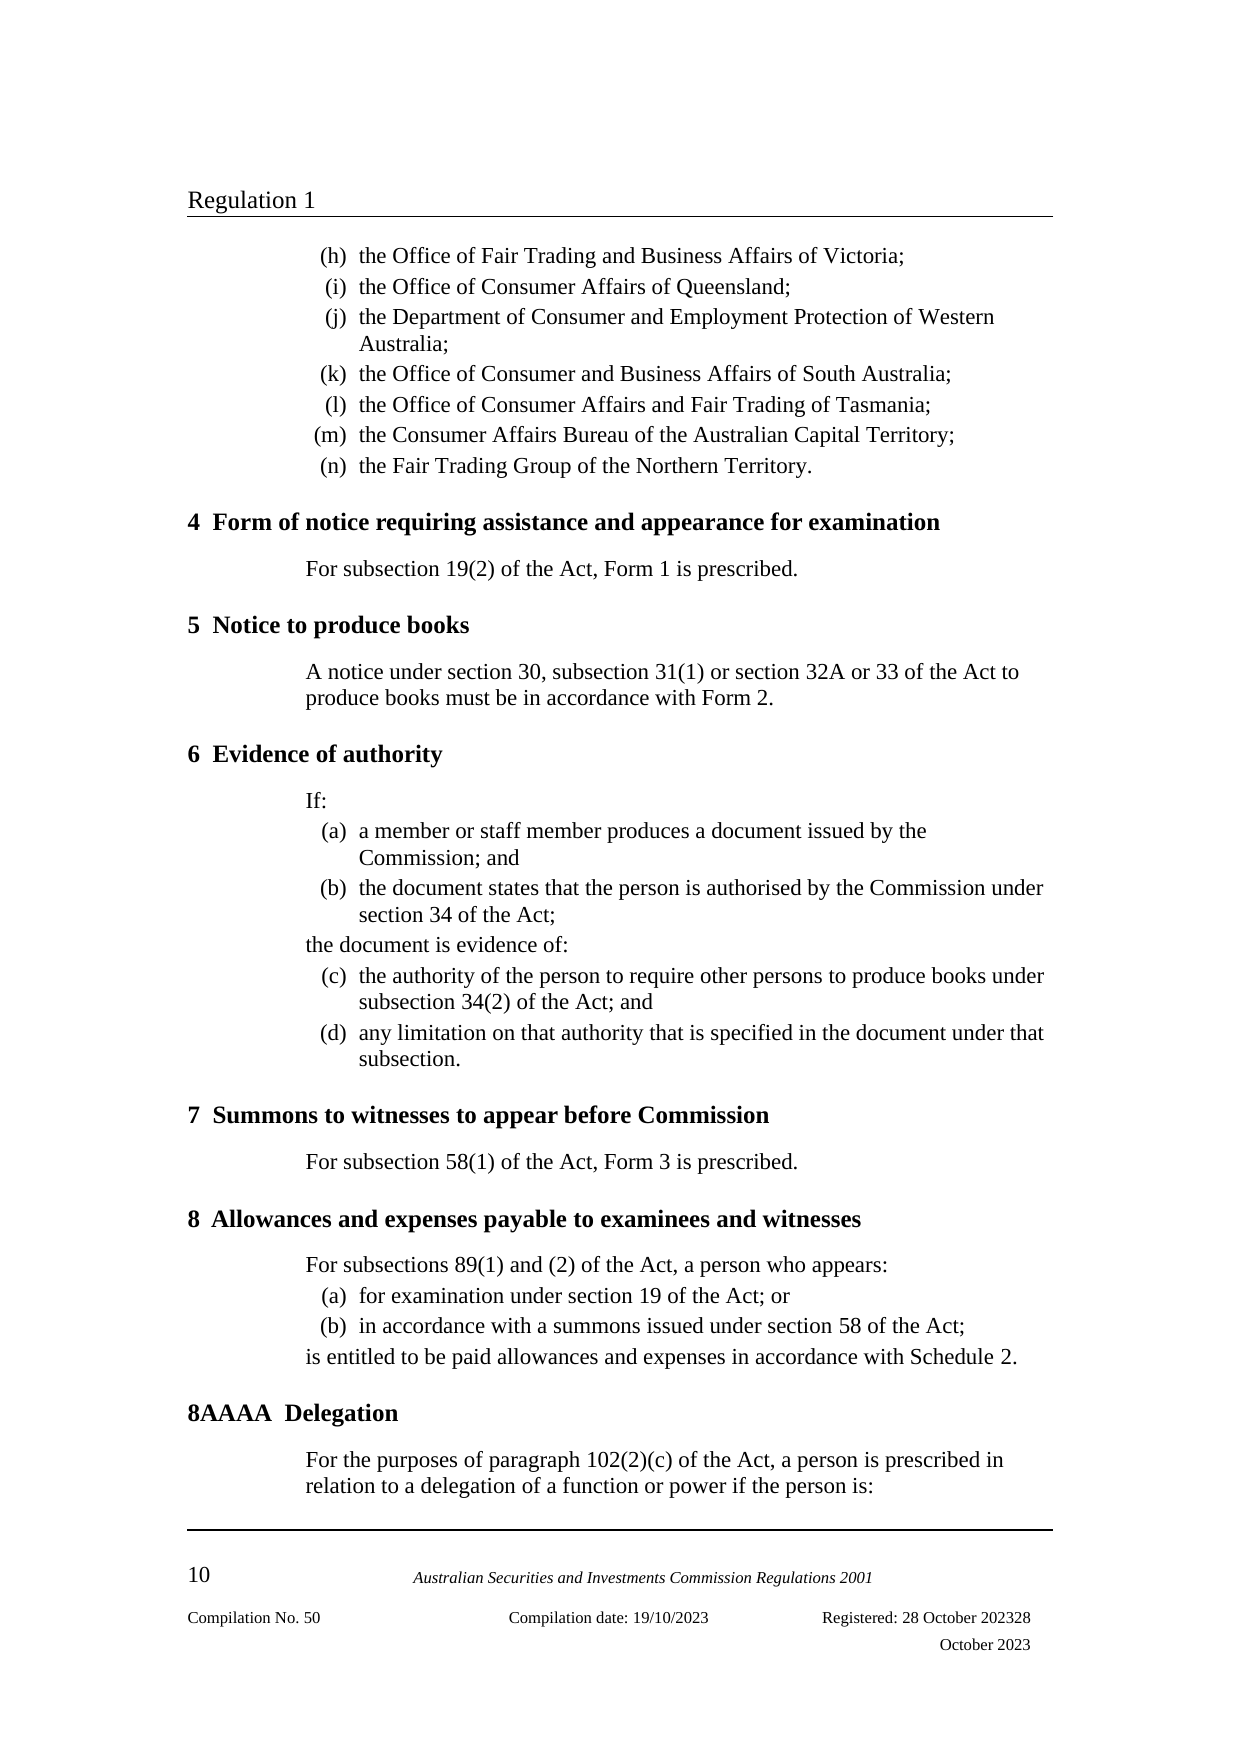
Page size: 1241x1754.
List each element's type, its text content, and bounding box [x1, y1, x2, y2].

text For subsection 19(2) of the Act, Form 1 is prescribed. [187, 555, 1053, 581]
text the document is evidence of: [305, 931, 1053, 958]
text (l) the Office of Consumer Affairs and Fair Trading of Tasmania; [187, 391, 1053, 417]
text For subsections 89(1) and (2) of the Act, a person who appears: [187, 1251, 1053, 1277]
text (i) the Office of Consumer Affairs of Queensland; [187, 273, 1053, 299]
text (b) the document states that the person is authorised by the Commission under section 34 of the Act; [187, 874, 1053, 927]
text (n) the Fair Trading Group of the Northern Territory. [187, 452, 1053, 478]
text For the purposes of paragraph 102(2)(c) of the Act, a person is prescribed in relation to a delegation of a function or power if the person is: [187, 1446, 1053, 1498]
text (h) the Office of Fair Trading and Business Affairs of Victoria; [187, 242, 1053, 268]
text (a) for examination under section 19 of the Act; or [187, 1282, 1053, 1308]
text (m) the Consumer Affairs Bureau of the Australian Capital Territory; [187, 421, 1053, 447]
text is entitled to be paid allowances and expenses in accordance with Schedule 2. [305, 1343, 1053, 1369]
text 8 Allowances and expenses payable to examinees and witnesses [187, 1204, 1053, 1232]
text 5 Notice to produce books [187, 610, 1053, 639]
text (c) the authority of the person to require other persons to produce books under subsection 34(2) of the Act; and [187, 962, 1053, 1014]
text 6 Evidence of authority [187, 739, 1053, 768]
text A notice under section 30, subsection 31(1) or section 32A or 33 of the Act to produce books must be in accordance with Form 2. [187, 658, 1053, 710]
text If: [187, 787, 1053, 813]
text (j) the Department of Consumer and Employment Protection of Western Australia; [187, 303, 1053, 356]
text (b) in accordance with a summons issued under section 58 of the Act; [187, 1312, 1053, 1338]
text 8AAAA Delegation [187, 1398, 1053, 1427]
text 7 Summons to witnesses to appear before Commission [187, 1101, 1053, 1129]
text (d) any limitation on that authority that is specified in the document under that subsection. [187, 1019, 1053, 1071]
text 4 Form of notice requiring assistance and appearance for examination [187, 507, 1053, 536]
text For subsection 58(1) of the Act, Form 3 is prescribed. [187, 1148, 1053, 1174]
text (a) a member or staff member produces a document issued by the Commission; and [187, 818, 1053, 870]
text (k) the Office of Consumer and Business Affairs of South Australia; [187, 360, 1053, 386]
